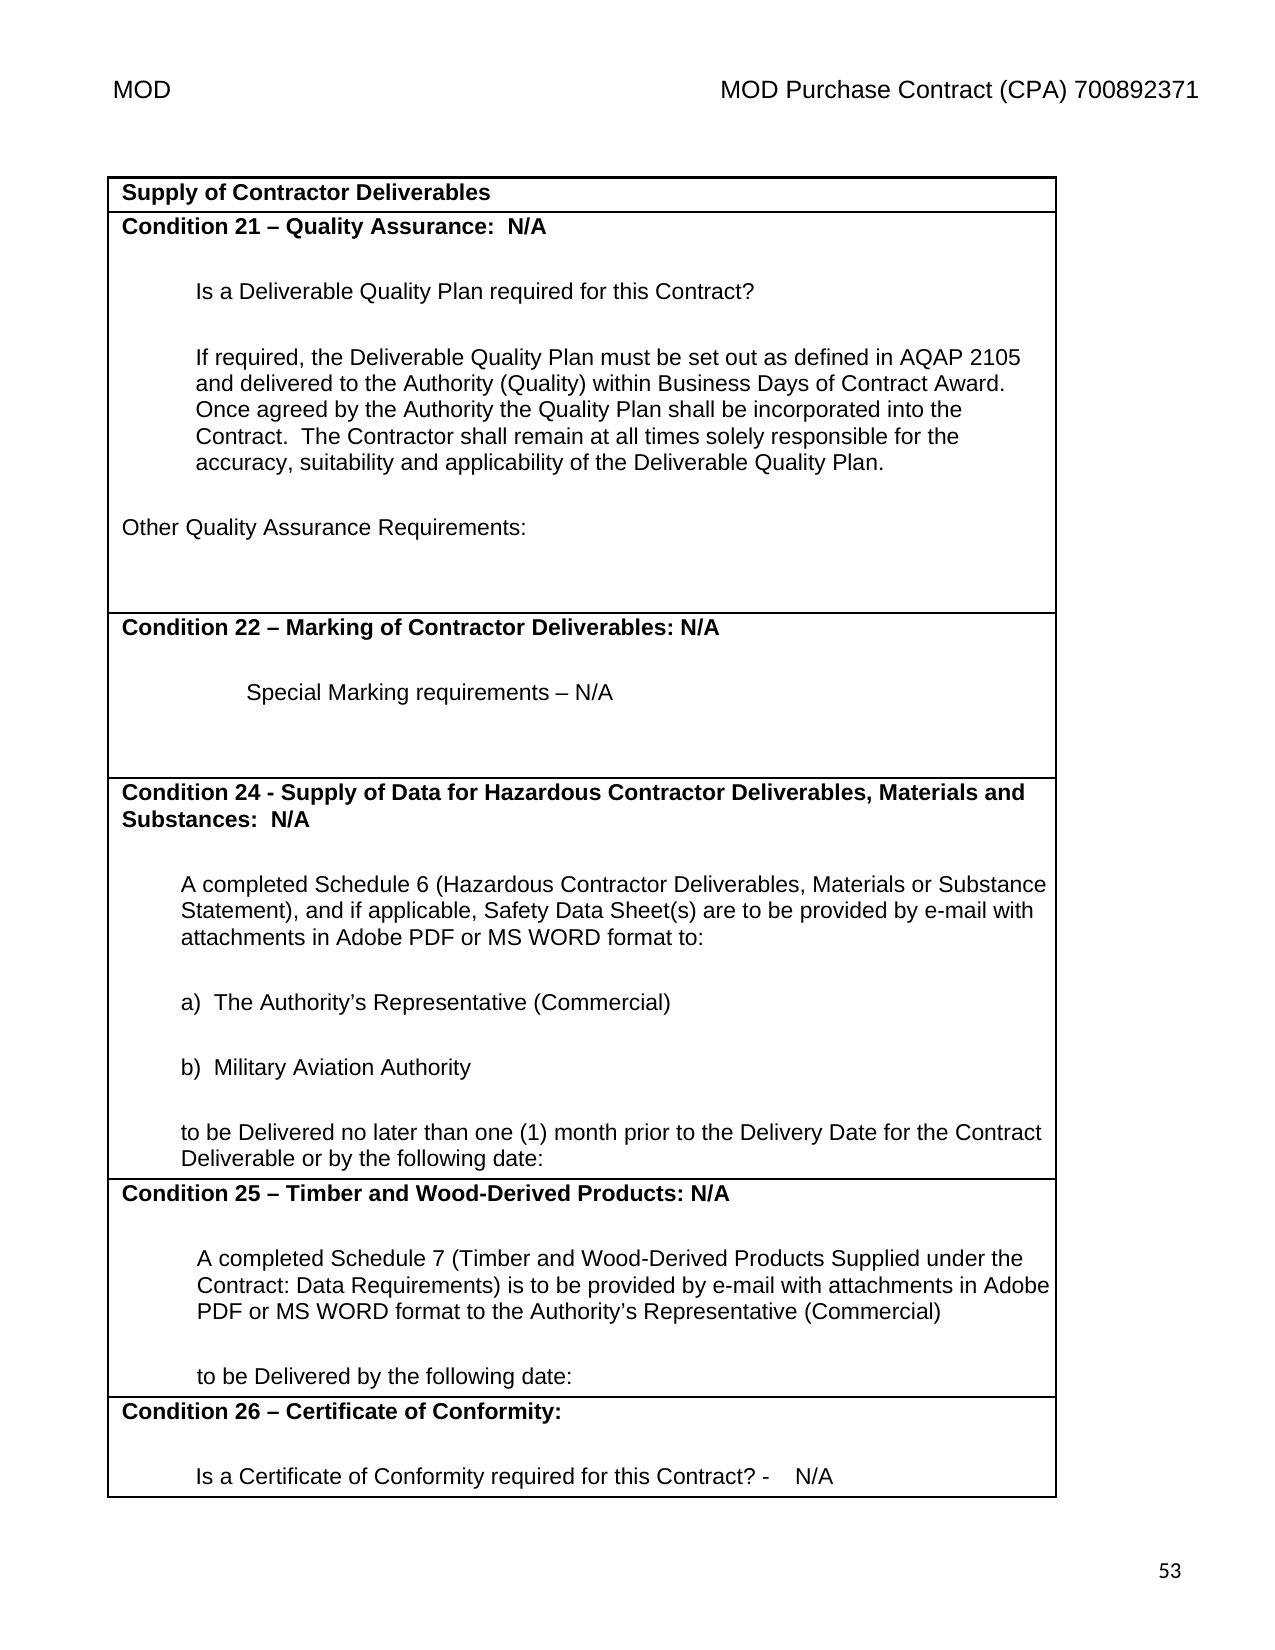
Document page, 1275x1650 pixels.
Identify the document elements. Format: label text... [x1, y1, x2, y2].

table_cell Condition 22 – Marking of Contractor Deliverables: N/A Special Marking requirements – N/A [109, 614, 1055, 777]
table_header Supply of Contractor Deliverables [109, 179, 1055, 211]
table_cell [109, 1398, 1055, 1496]
table_cell Condition 24 - Supply of Data for Hazardous Contractor Deliverables, Materials and Substances: N/A A completed Schedule 6 (Hazardous Contractor Deliverables, Materials or Substance Statement), and if applicable, Safety Data Sheet(s) are to be provided by e-mail with attachments in Adobe PDF or MS WORD format to: a) The Authority’s Representative (Commercial) b) Military Aviation Authority to be Delivered no later than one (1) month prior to the Delivery Date for the Contract Deliverable or by the following date: [109, 779, 1055, 1178]
table_cell Condition 25 – Timber and Wood-Derived Products: N/A A completed Schedule 7 (Timber and Wood-Derived Products Supplied under the Contract: Data Requirements) is to be provided by e-mail with attachments in Adobe PDF or MS WORD format to the Authority’s Representative (Commercial) to be Delivered by the following date: [109, 1180, 1055, 1396]
table_cell Condition 21 – Quality Assurance: N/A Is a Deliverable Quality Plan required for this Contract? If required, the Deliverable Quality Plan must be set out as defined in AQAP 2105 and delivered to the Authority (Quality) within Business Days of Contract Award. Once agreed by the Authority the Quality Plan shall be incorporated into the Contract. The Contractor shall remain at all times solely responsible for the accuracy, suitability and applicability of the Deliverable Quality Plan. Other Quality Assurance Requirements: [109, 213, 1055, 612]
